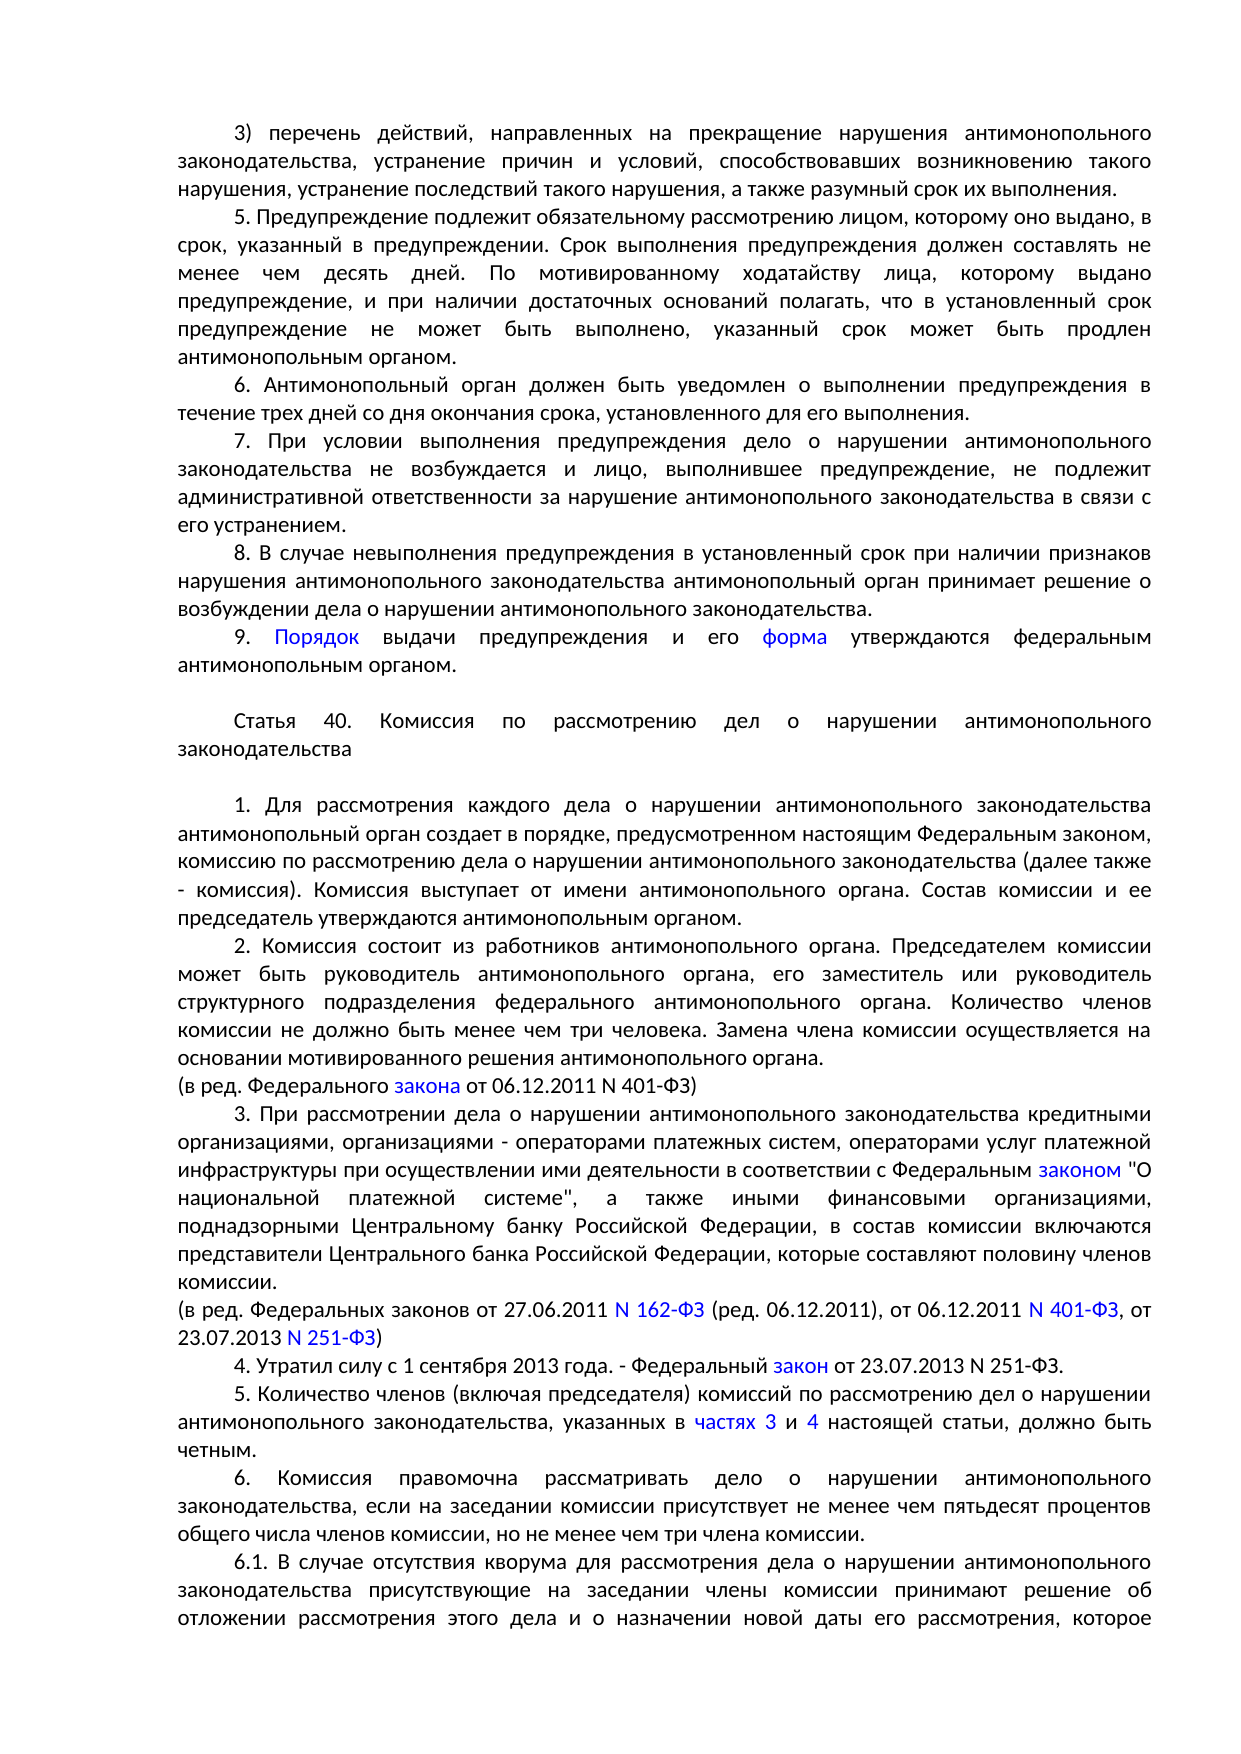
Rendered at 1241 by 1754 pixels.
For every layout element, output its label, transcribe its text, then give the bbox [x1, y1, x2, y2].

text 3) перечень действий, направленных на прекращение нарушения антимонопольного законодательства, устранение причин и условий, способствовавших возникновению такого нарушения, устранение последствий такого нарушения, а также разумный срок их выполнения. [177, 118, 1152, 202]
text 2. Комиссия состоит из работников антимонопольного органа. Председателем комиссии может быть руководитель антимонопольного органа, его заместитель или руководитель структурного подразделения федерального антимонопольного органа. Количество членов комиссии не должно быть менее чем три человека. Замена члена комиссии осуществляется на основании мотивированного решения антимонопольного органа. [177, 931, 1152, 1071]
text Статья 40. Комиссия по рассмотрению дел о нарушении антимонопольного законодательства [177, 707, 1152, 763]
text 6. Антимонопольный орган должен быть уведомлен о выполнении предупреждения в течение трех дней со дня окончания срока, установленного для его выполнения. [177, 370, 1152, 426]
text 8. В случае невыполнения предупреждения в установленный срок при наличии признаков нарушения антимонопольного законодательства антимонопольный орган принимает решение о возбуждении дела о нарушении антимонопольного законодательства. [177, 538, 1152, 622]
text (в ред. Федерального закона от 06.12.2011 N 401-ФЗ) [177, 1071, 1152, 1099]
text 7. При условии выполнения предупреждения дело о нарушении антимонопольного законодательства не возбуждается и лицо, выполнившее предупреждение, не подлежит административной ответственности за нарушение антимонопольного законодательства в связи с его устранением. [177, 426, 1152, 538]
text (в ред. Федеральных законов от 27.06.2011 N 162-ФЗ (ред. 06.12.2011), от 06.12.2011 N 401-ФЗ, от 23.07.2013 N 251-ФЗ) [177, 1295, 1152, 1351]
text 9. Порядок выдачи предупреждения и его форма утверждаются федеральным антимонопольным органом. [177, 622, 1152, 678]
text 1. Для рассмотрения каждого дела о нарушении антимонопольного законодательства антимонопольный орган создает в порядке, предусмотренном настоящим Федеральным законом, комиссию по рассмотрению дела о нарушении антимонопольного законодательства (далее также - комиссия). Комиссия выступает от имени антимонопольного органа. Состав комиссии и ее председатель утверждаются антимонопольным органом. [177, 791, 1152, 931]
text 6. Комиссия правомочна рассматривать дело о нарушении антимонопольного законодательства, если на заседании комиссии присутствует не менее чем пятьдесят процентов общего числа членов комиссии, но не менее чем три члена комиссии. [177, 1463, 1152, 1547]
text 3. При рассмотрении дела о нарушении антимонопольного законодательства кредитными организациями, организациями - операторами платежных систем, операторами услуг платежной инфраструктуры при осуществлении ими деятельности в соответствии с Федеральным законом "О национальной платежной системе", а также иными финансовыми организациями, поднадзорными Центральному банку Российской Федерации, в состав комиссии включаются представители Центрального банка Российской Федерации, которые составляют половину членов комиссии. [177, 1099, 1152, 1295]
text 4. Утратил силу с 1 сентября 2013 года. - Федеральный закон от 23.07.2013 N 251-ФЗ. [177, 1351, 1152, 1379]
text 5. Количество членов (включая председателя) комиссий по рассмотрению дел о нарушении антимонопольного законодательства, указанных в частях 3 и 4 настоящей статьи, должно быть четным. [177, 1379, 1152, 1463]
text 5. Предупреждение подлежит обязательному рассмотрению лицом, которому оно выдано, в срок, указанный в предупреждении. Срок выполнения предупреждения должен составлять не менее чем десять дней. По мотивированному ходатайству лица, которому выдано предупреждение, и при наличии достаточных оснований полагать, что в установленный срок предупреждение не может быть выполнено, указанный срок может быть продлен антимонопольным органом. [177, 202, 1152, 370]
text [177, 1547, 1152, 1631]
